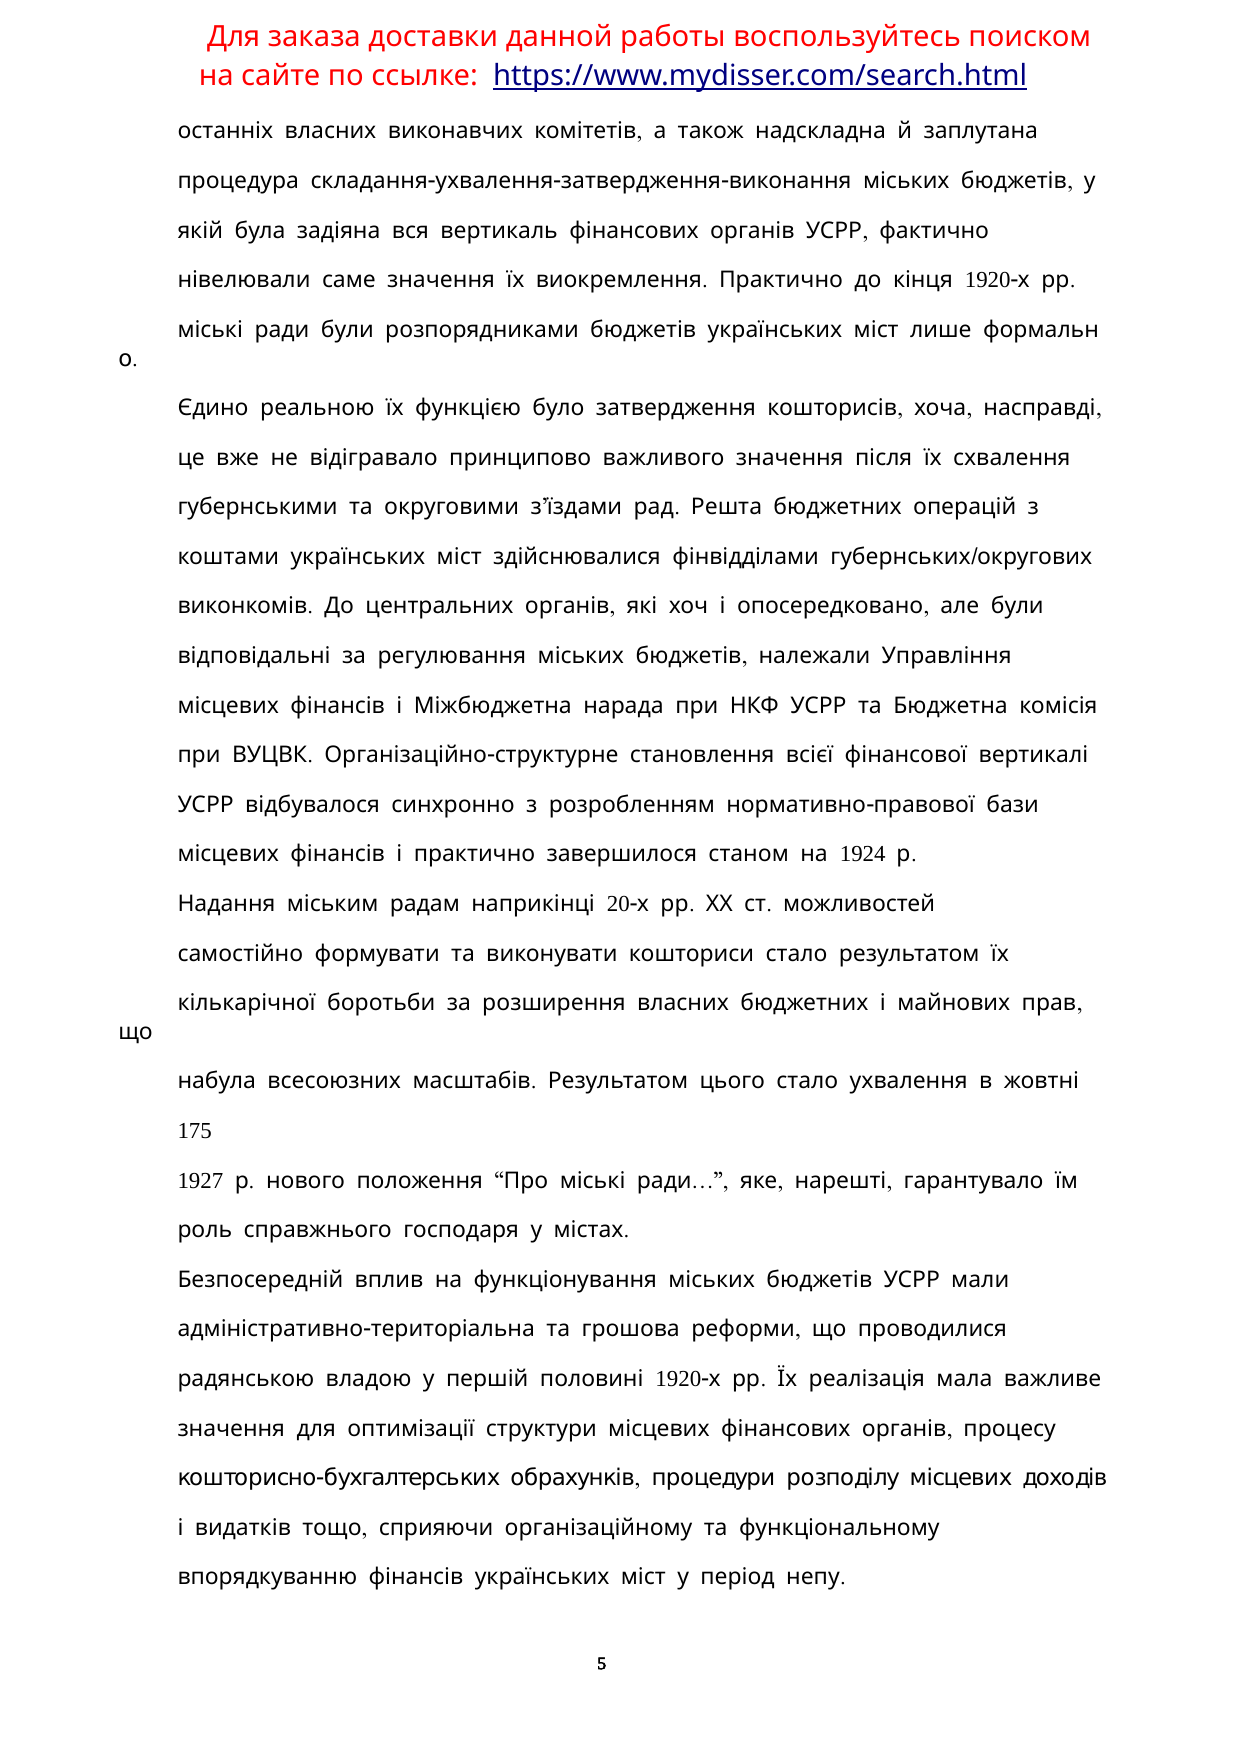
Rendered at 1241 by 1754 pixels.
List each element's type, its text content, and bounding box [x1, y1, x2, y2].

text івидатківтощосприяючиорганізаційномутафункціональному [118, 1511, 1107, 1540]
text Єдинореальноюїхфункцієюбулозатвердженнякошторисівхочанасправді [118, 392, 1107, 420]
text БезпосереднійвпливнафункціонуванняміськихбюджетівУСРРмали [118, 1263, 1107, 1292]
text міськірадибулирозпорядникамибюджетівукраїнськихмістлишеформально [118, 313, 1107, 371]
text адміністративнотериторіальнатагрошовареформищопроводилися [118, 1313, 1107, 1342]
text УСРРвідбувалосясинхроннозрозробленнямнормативноправовоїбази [118, 788, 1107, 817]
text цевженевідігравалопринципововажливогозначенняпісляїхсхвалення [118, 441, 1107, 470]
text значеннядляоптимізаціїструктуримісцевихфінансовихорганівпроцесу [118, 1412, 1107, 1441]
text нівелювалисамезначенняїхвиокремленняПрактичнодокінцяхрр [118, 264, 1107, 292]
text кошториснобухгалтерськихобрахунківпроцедурирозподілумісцевихдоходів [118, 1462, 1107, 1490]
text набулавсесоюзнихмасштабівРезультатомцьогосталоухваленнявжовтні [118, 1065, 1107, 1094]
text самостійноформуватитавиконуватикошторисисталорезультатомїх [118, 937, 1107, 966]
text кількарічноїборотьбизарозширеннявласнихбюджетнихімайновихправщо [118, 987, 1107, 1044]
text впорядкуваннюфінансівукраїнськихміступеріоднепу [118, 1561, 1107, 1589]
text приВУЦВКОрганізаційноструктурнестановленнявсієїфінансовоївертикалі [118, 739, 1107, 767]
text останніхвласнихвиконавчихкомітетіватакожнадскладнайзаплутана [118, 115, 1107, 144]
text рольсправжньогогосподаряумістах [118, 1214, 1107, 1242]
text рновогоположення“Проміськіради…”якенарештігарантувалоїм [118, 1164, 1107, 1193]
text коштамиукраїнськихмістздійснювалисяфінвідділамигубернськихокругових [118, 540, 1107, 569]
text процедураскладанняухваленнязатвердженнявиконанняміськихбюджетіву [118, 164, 1107, 193]
text губернськимитаокруговимиз’їздамирадРештабюджетнихопераційз [118, 491, 1107, 519]
text місцевихфінансівіМіжбюджетнанарадаприНКФУСРРтаБюджетнакомісія [118, 689, 1107, 718]
text місцевихфінансівіпрактичнозавершилосястаномнар [118, 838, 1107, 867]
text  [118, 1114, 1107, 1143]
text НаданняміськимрадамнаприкінціхррХХстможливостей [118, 887, 1107, 916]
text виконкомівДоцентральнихорганівякіхочіопосередкованоалебули [118, 590, 1107, 619]
text якійбулазадіянавсявертикальфінансовихорганівУСРРфактично [118, 214, 1107, 243]
text відповідальнізарегулюванняміськихбюджетівналежалиУправління [118, 639, 1107, 668]
text радянськоювладоюупершійполовиніхррЇхреалізаціямалаважливе [118, 1362, 1107, 1391]
